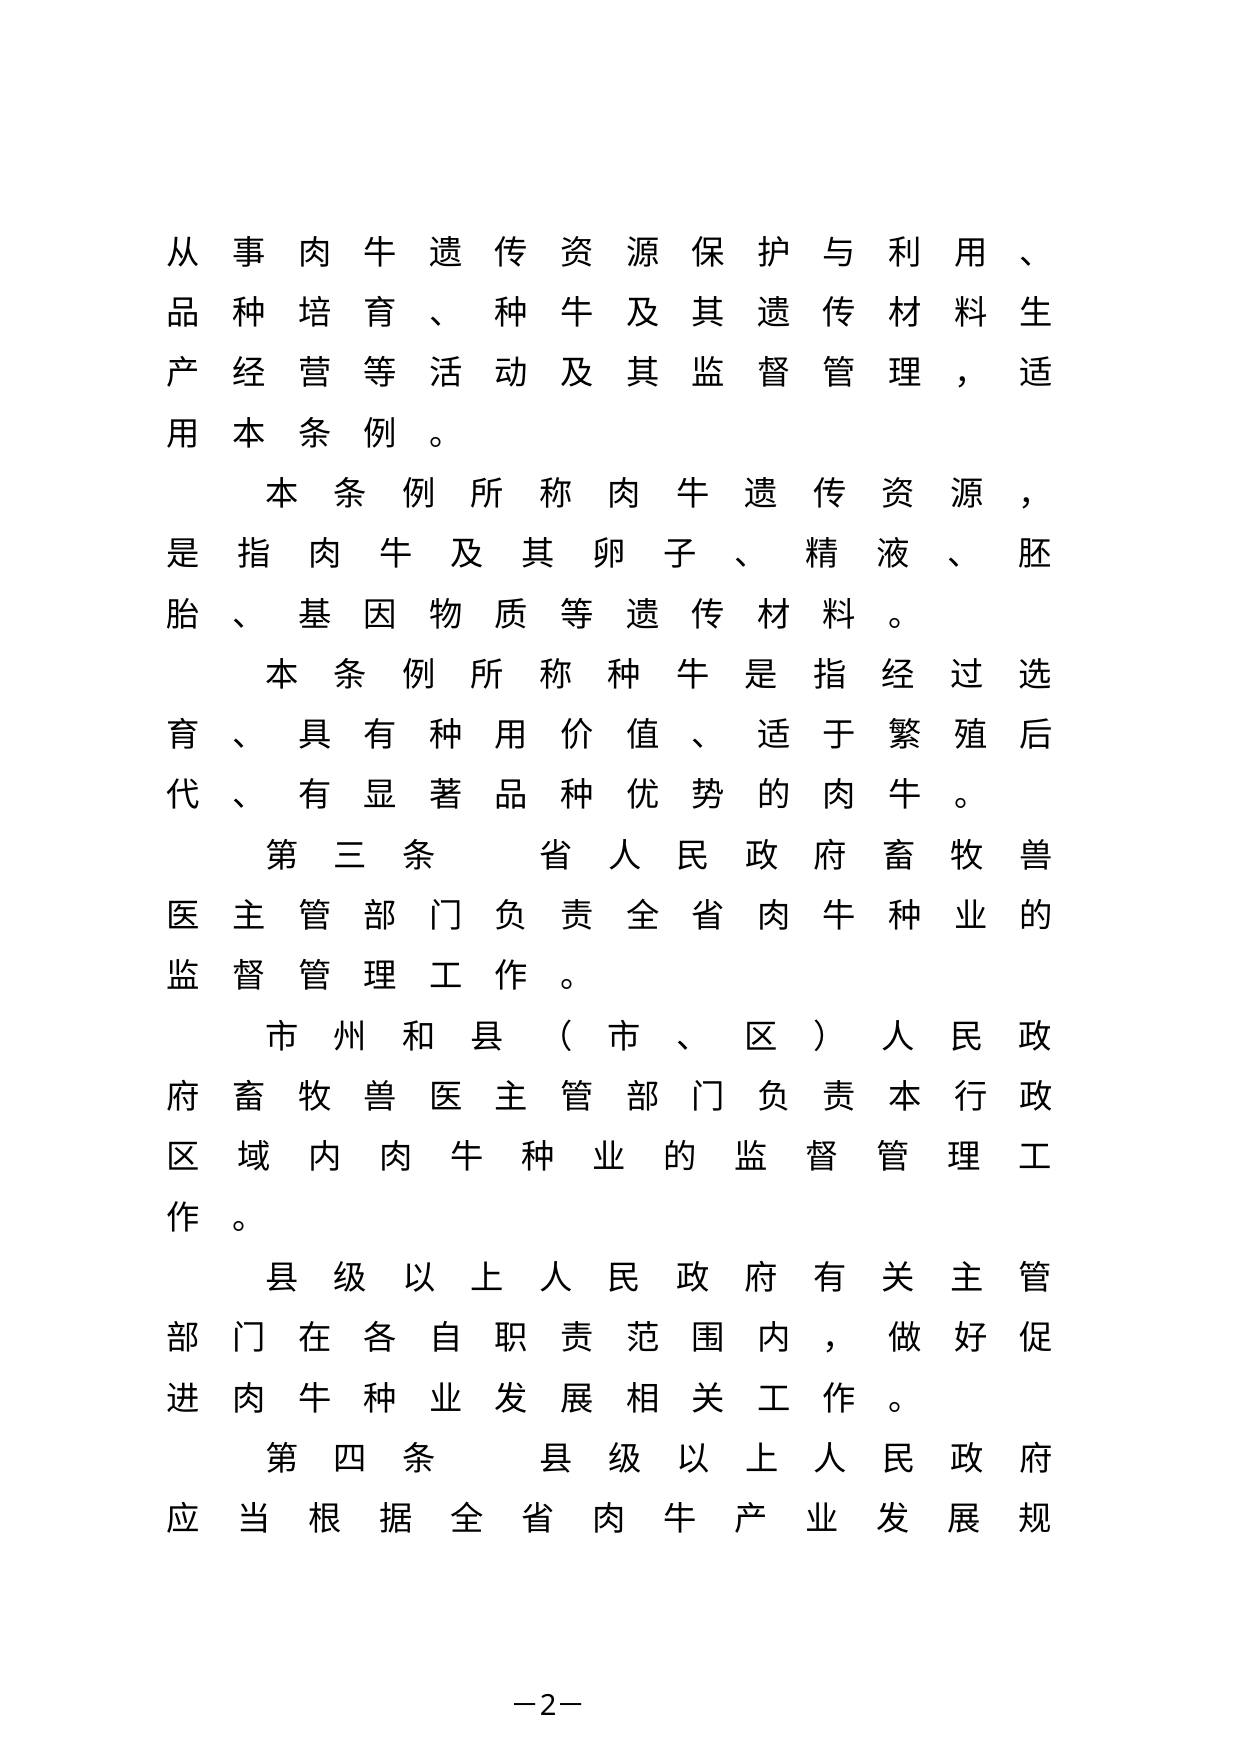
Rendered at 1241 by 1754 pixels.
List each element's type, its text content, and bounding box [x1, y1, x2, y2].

text 第三条 省人民政府畜牧兽医主管部门负责全省肉牛种业的监督管理工作。 [167, 822, 1085, 1003]
text 市州和县（市、区）人民政府畜牧兽医主管部门负责本行政区域内肉牛种业的监督管理工作。 [167, 1003, 1085, 1245]
text 本条例所称肉牛遗传资源，是指肉牛及其卵子、精液、胚胎、基因物质等遗传材料。 [167, 461, 1085, 642]
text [167, 219, 1085, 461]
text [167, 1426, 1085, 1546]
text 县级以上人民政府有关主管部门在各自职责范围内，做好促进肉牛种业发展相关工作。 [167, 1245, 1085, 1426]
text 本条例所称种牛是指经过选育、具有种用价值、适于繁殖后代、有显著品种优势的肉牛。 [167, 642, 1085, 822]
